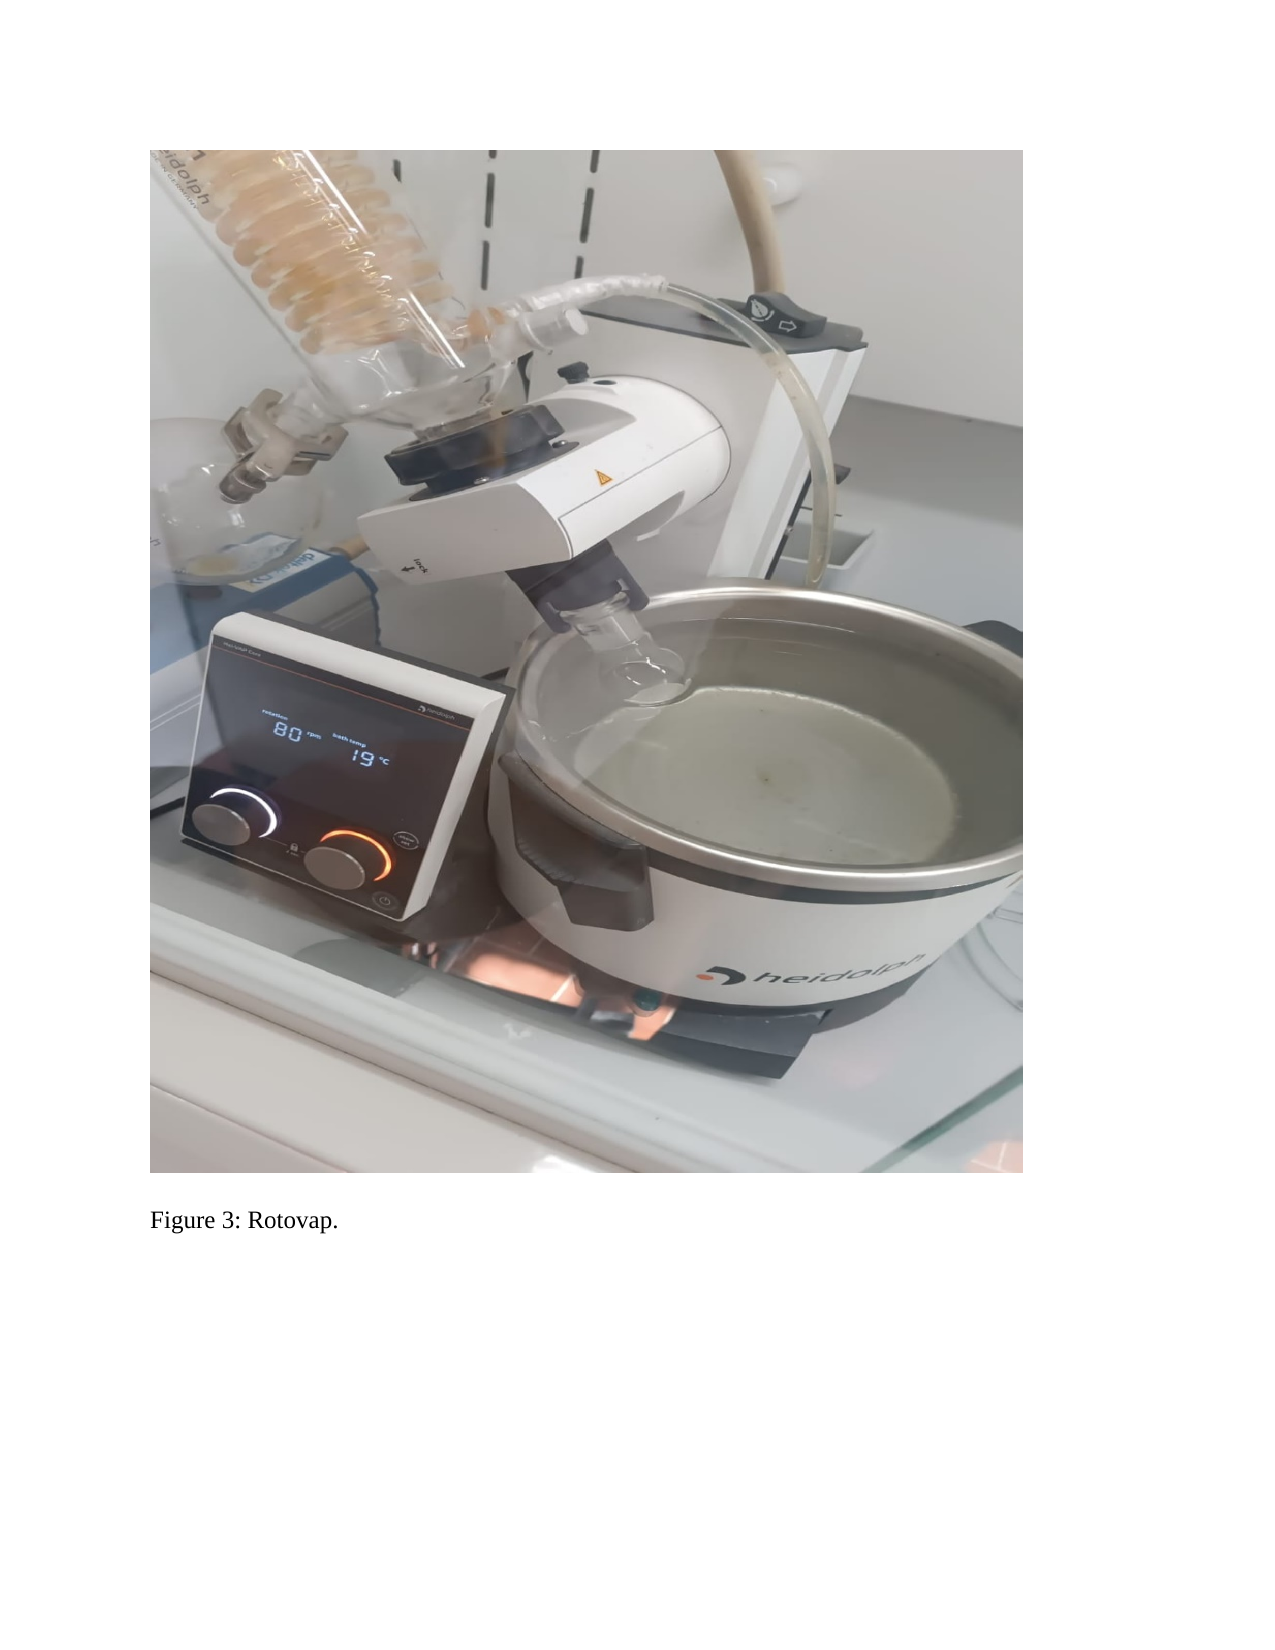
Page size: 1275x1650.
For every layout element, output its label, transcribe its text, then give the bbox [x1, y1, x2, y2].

picture [150, 150, 1023, 1173]
